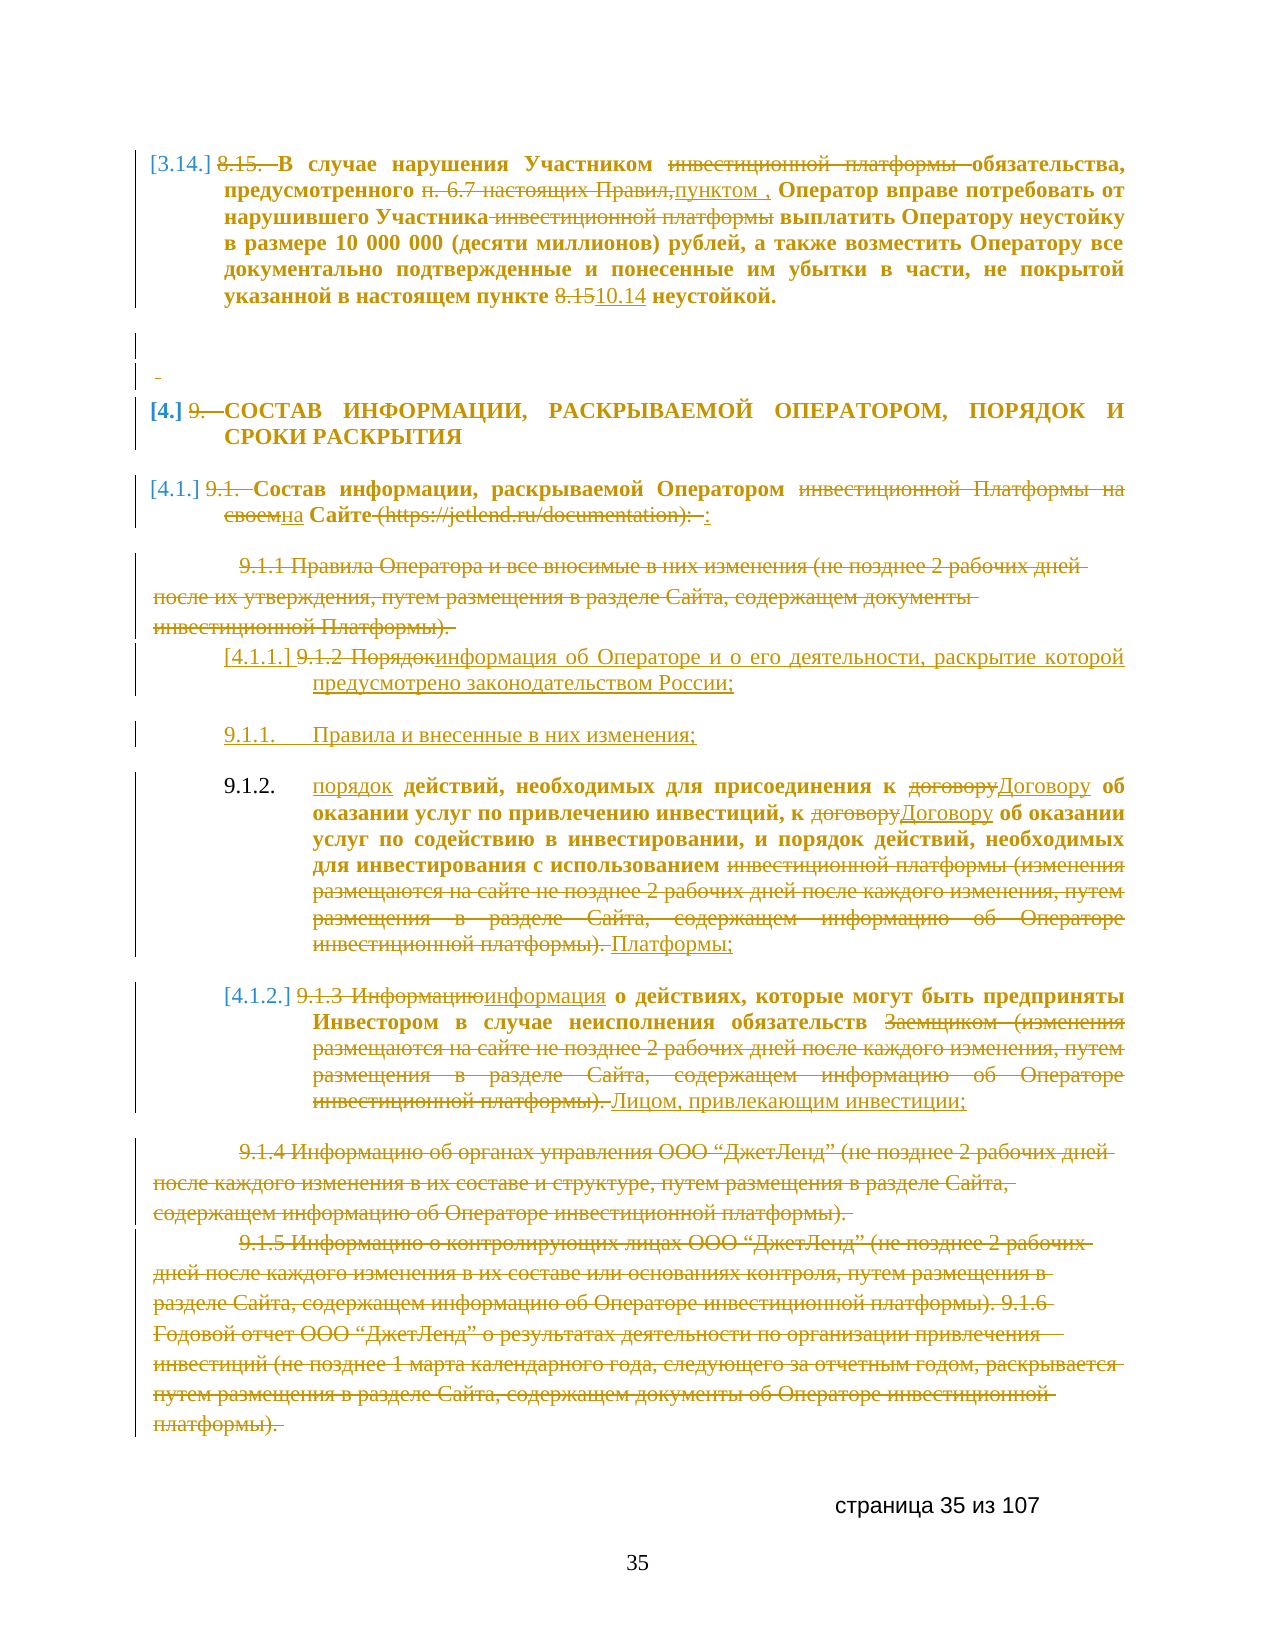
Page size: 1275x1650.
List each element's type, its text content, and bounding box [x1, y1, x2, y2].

list действий, необходимых для присоединения к об оказании услуг по привлечению инвестиций, к об оказании услуг по содействию в инвестировании, и порядок действий, необходимых для инвестирования с использованием [224, 788, 1125, 957]
list о действиях, которые могут быть предприняты Инвестором в случае неисполнения обязательств [224, 997, 1125, 1113]
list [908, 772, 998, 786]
list В случае нарушения Участником обязательства, предусмотренного Оператор вправе потребовать от нарушившего Участника выплатить Оператору неустойку в размере 10 000 000 (десяти миллионов) рублей, а также возместить Оператору все документально подтвержденные и понесенные им убытки в части, не покрытой указанной в настоящем пункте неустойкой. [150, 150, 1125, 308]
list СОСТАВ ИНФОРМАЦИИ, РАСКРЫВАЕМОЙ ОПЕРАТОРОМ, ПОРЯДОК И СРОКИ РАСКРЫТИЯ [150, 397, 1125, 450]
list Состав информации, раскрываемой Оператором Сайте [150, 475, 1125, 527]
